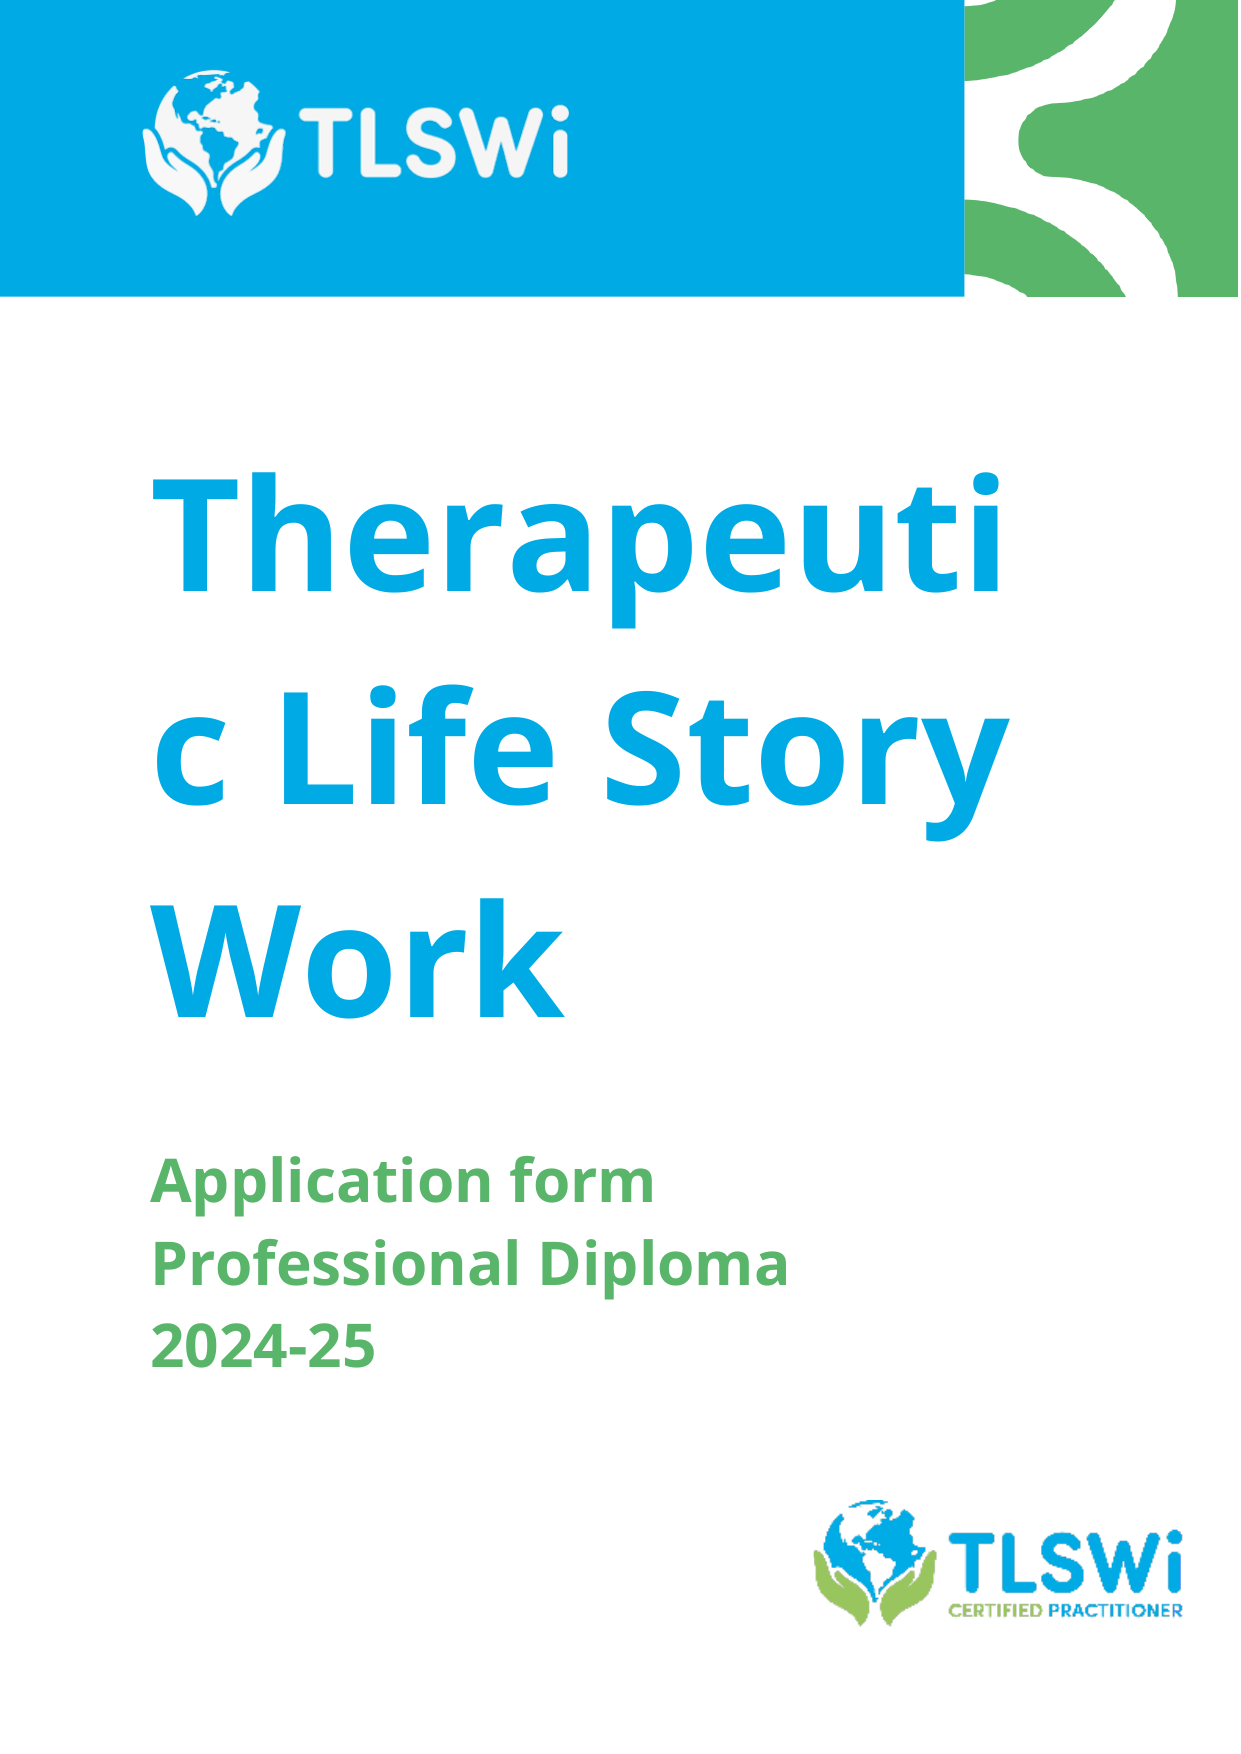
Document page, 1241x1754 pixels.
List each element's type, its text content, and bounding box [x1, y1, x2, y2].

picture [188, 81, 272, 180]
picture [299, 108, 352, 177]
picture [361, 108, 401, 177]
picture [552, 105, 568, 121]
picture [221, 129, 285, 215]
picture [186, 71, 226, 78]
picture [155, 87, 217, 187]
picture [554, 130, 567, 177]
text Therapeutic Life Story Work [150, 424, 1090, 1063]
picture [406, 108, 455, 178]
picture [965, 0, 1238, 297]
picture [143, 129, 207, 215]
picture [813, 1500, 1184, 1628]
picture [459, 108, 543, 177]
text Application form Professional Diploma 2024-25 [150, 1138, 1090, 1385]
picture [205, 77, 222, 91]
